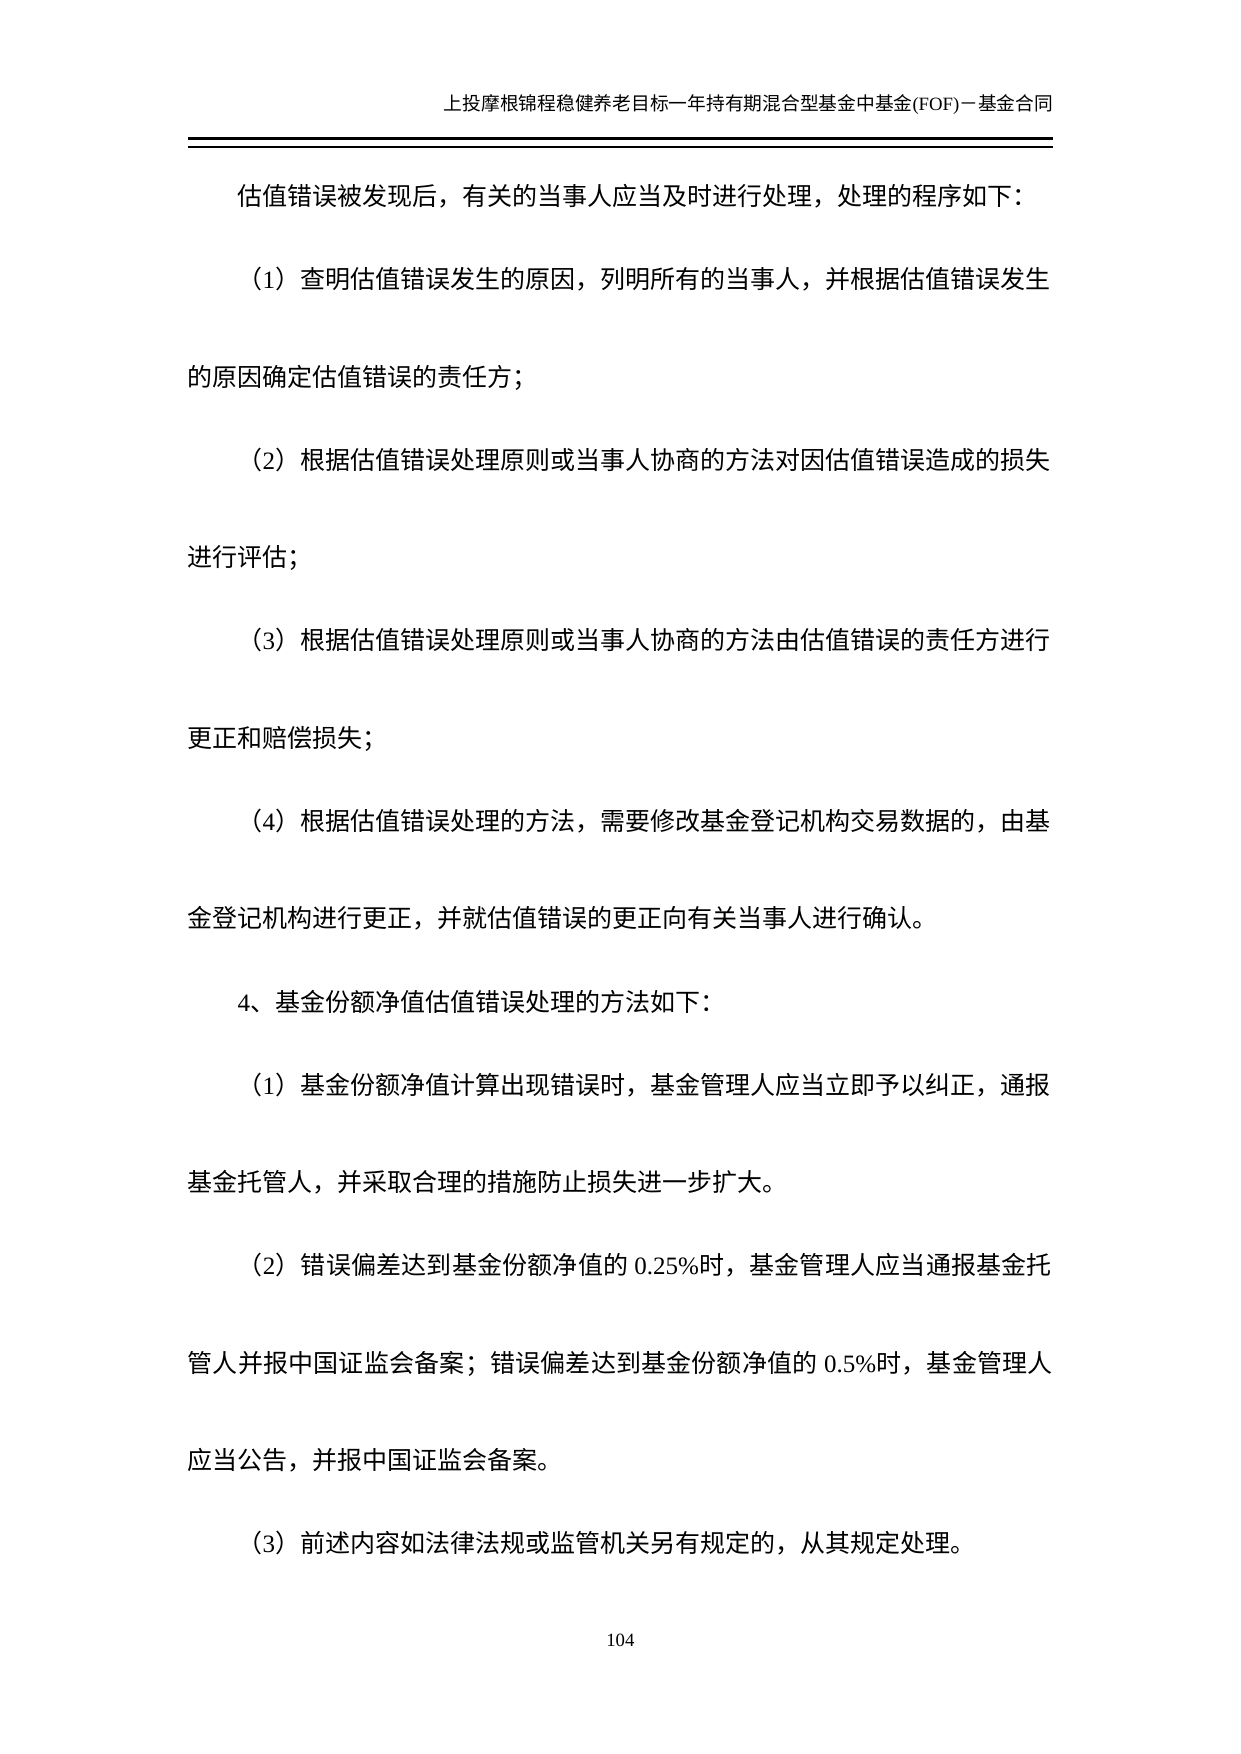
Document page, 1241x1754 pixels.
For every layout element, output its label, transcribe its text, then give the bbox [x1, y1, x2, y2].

text （2）根据估值错误处理原则或当事人协商的方法对因估值错误造成的损失进行评估； [187, 426, 1053, 588]
text 估值错误被发现后，有关的当事人应当及时进行处理，处理的程序如下： [187, 162, 1053, 227]
text （3）根据估值错误处理原则或当事人协商的方法由估值错误的责任方进行更正和赔偿损失； [187, 606, 1053, 769]
text （3）前述内容如法律法规或监管机关另有规定的，从其规定处理。 [187, 1509, 1053, 1574]
text （1）查明估值错误发生的原因，列明所有的当事人，并根据估值错误发生的原因确定估值错误的责任方； [187, 245, 1053, 408]
text （2）错误偏差达到基金份额净值的0.25%时，基金管理人应当通报基金托管人并报中国证监会备案；错误偏差达到基金份额净值的0.5%时，基金管理人应当公告，并报中国证监会备案。 [187, 1231, 1053, 1491]
text （1）基金份额净值计算出现错误时，基金管理人应当立即予以纠正，通报基金托管人，并采取合理的措施防止损失进一步扩大。 [187, 1051, 1053, 1213]
text 4、基金份额净值估值错误处理的方法如下： [187, 968, 1053, 1033]
text （4）根据估值错误处理的方法，需要修改基金登记机构交易数据的，由基金登记机构进行更正，并就估值错误的更正向有关当事人进行确认。 [187, 787, 1053, 949]
